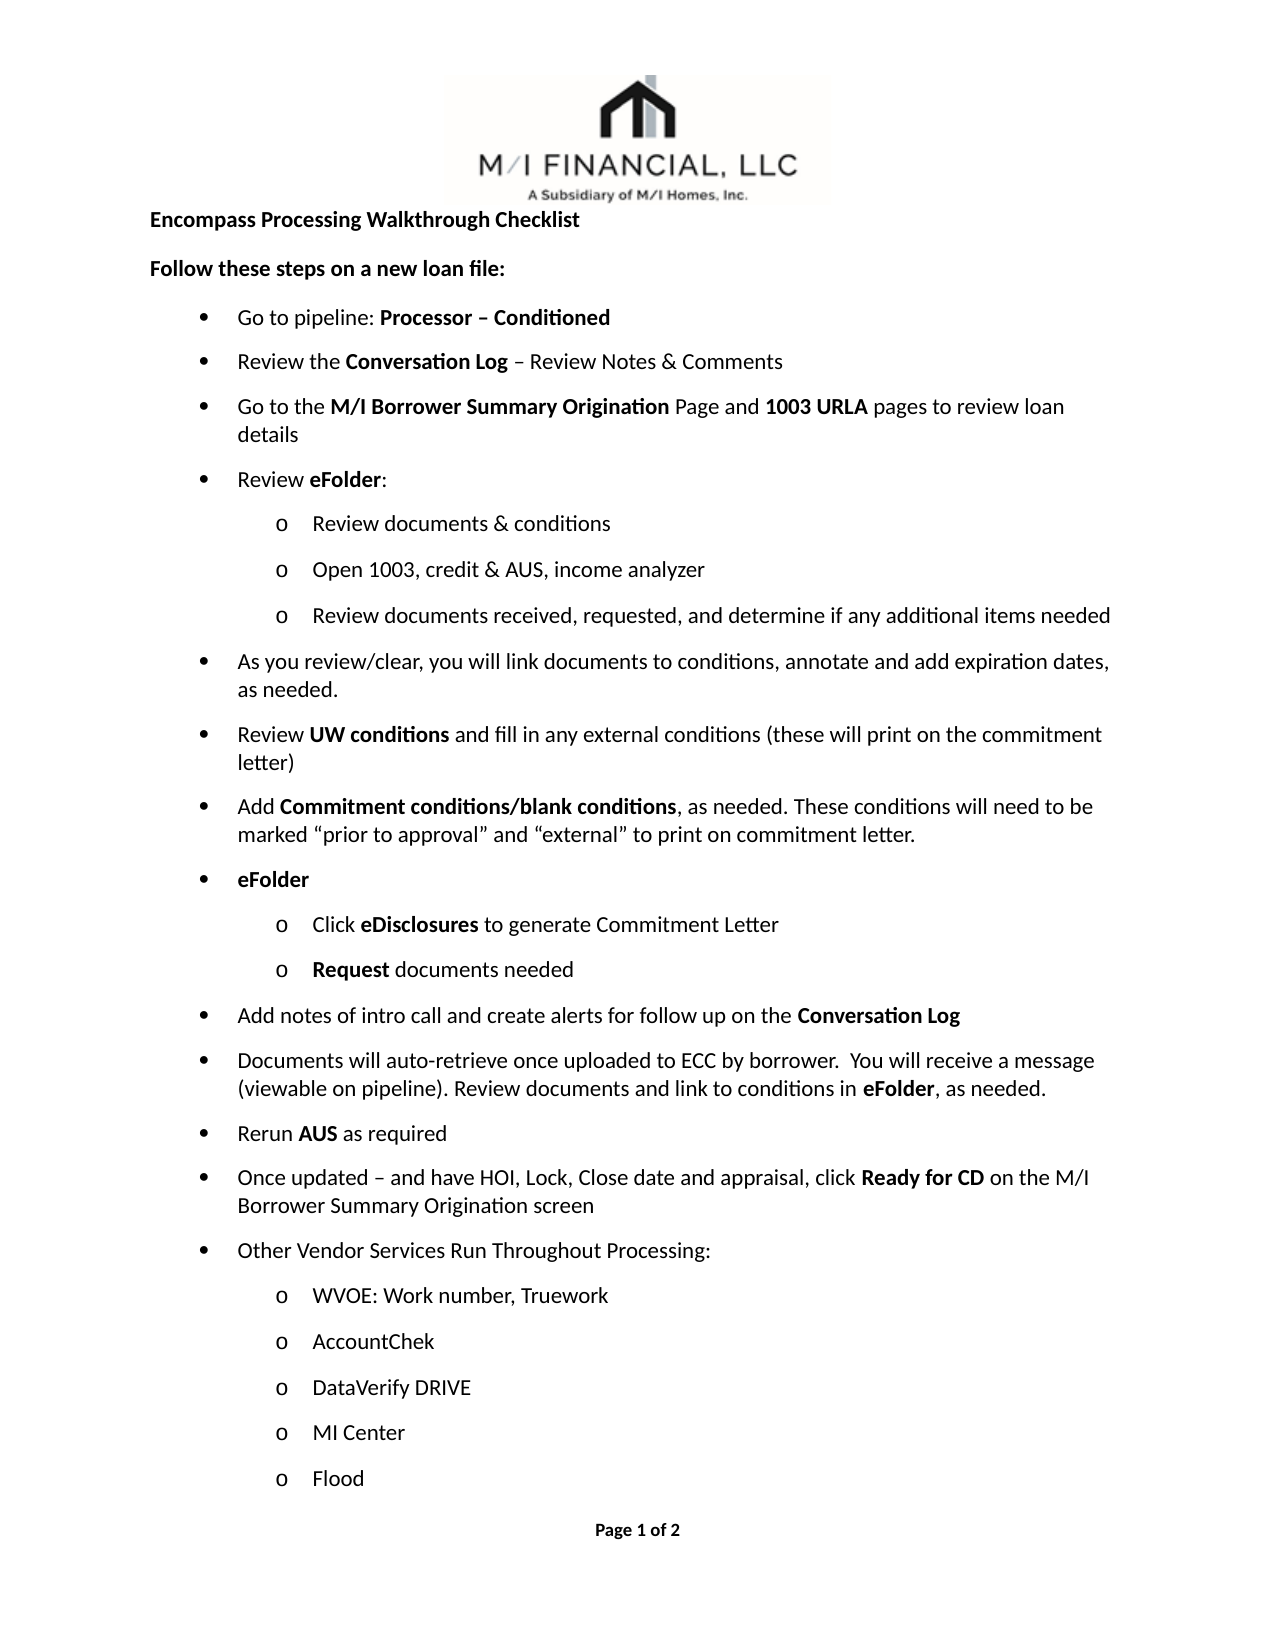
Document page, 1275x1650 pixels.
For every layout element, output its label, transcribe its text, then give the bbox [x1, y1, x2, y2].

list Add Commitment conditions/blank conditions, as needed. These conditions will need to be marked “prior to approval” and “external” to print on commitment letter. [200, 792, 1125, 848]
list Request documents needed [275, 956, 1125, 985]
picture [443, 75, 832, 205]
list Flood [275, 1464, 1125, 1493]
list Rerun AUS as required [200, 1119, 1125, 1147]
list Review eFolder: [200, 465, 1125, 493]
list As you review/clear, you will link documents to conditions, annotate and add expiration dates, as needed. [200, 647, 1125, 703]
list Other Vendor Services Run Throughout Processing: [200, 1236, 1125, 1264]
list Review documents & conditions [275, 509, 1125, 539]
list Go to pipeline: Processor – Conditioned [200, 303, 1125, 331]
list Click eDisclosures to generate Commitment Letter [275, 910, 1125, 939]
list AccountChek [275, 1327, 1125, 1356]
list Review documents received, requested, and determine if any additional items needed [275, 601, 1125, 630]
list Once updated – and have HOI, Lock, Close date and appraisal, click Ready for CD on the M/I Borrower Summary Origination screen [200, 1163, 1125, 1219]
list Add notes of intro call and create alerts for follow up on the Conversation Log [200, 1001, 1125, 1029]
text Follow these steps on a new loan file: [150, 254, 1125, 282]
list Open 1003, credit & AUS, income analyzer [275, 555, 1125, 584]
text Encompass Processing Walkthrough Checklist [150, 205, 1125, 233]
list eFolder [200, 865, 1125, 893]
list Review the Conversation Log – Review Notes & Comments [200, 347, 1125, 375]
list Review UW conditions and fill in any external conditions (these will print on the commitment letter) [200, 720, 1125, 776]
list Documents will auto-retrieve once uploaded to ECC by borrower. You will receive a message (viewable on pipeline). Review documents and link to conditions in eFolder, as needed. [200, 1046, 1125, 1102]
list DataVerify DRIVE [275, 1373, 1125, 1402]
list Go to the M/I Borrower Summary Origination Page and 1003 URLA pages to review loan details [200, 392, 1125, 448]
list MI Center [275, 1418, 1125, 1448]
list WVOE: Work number, Truework [275, 1281, 1125, 1310]
